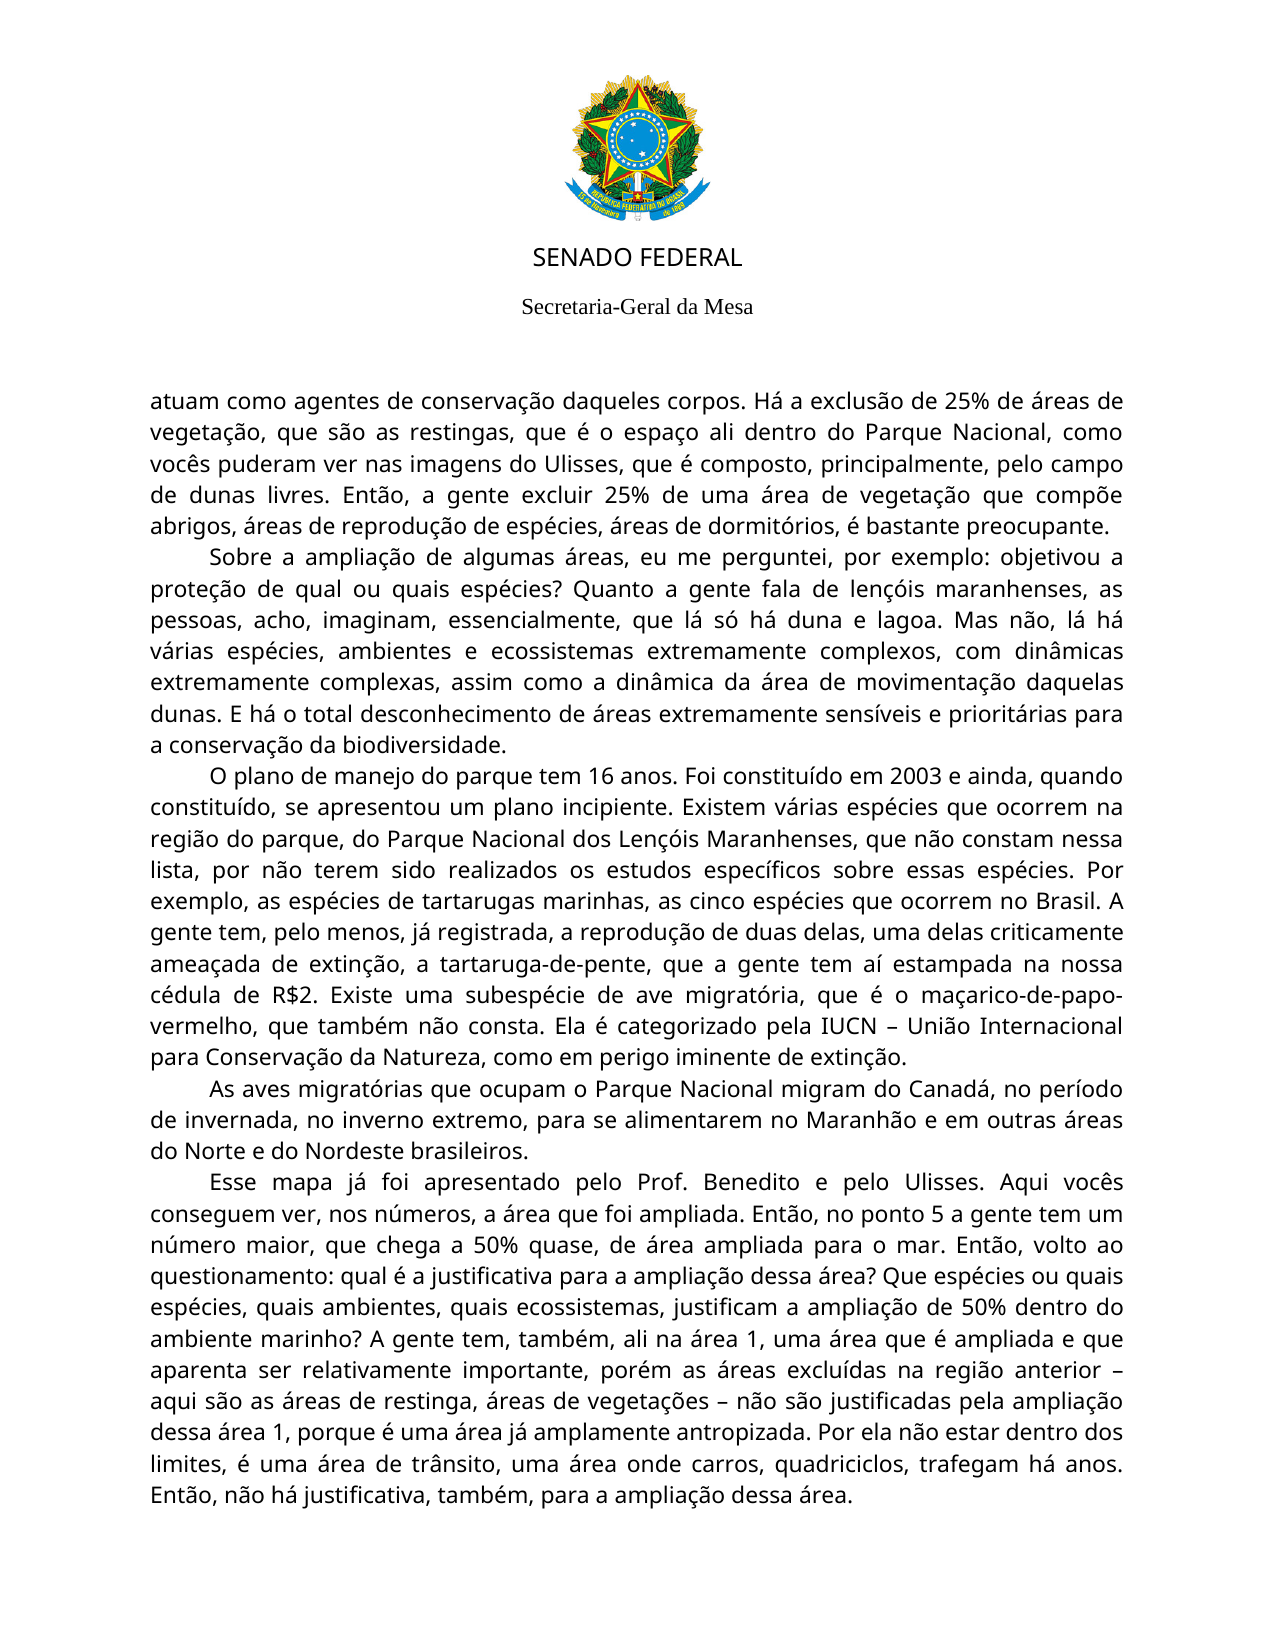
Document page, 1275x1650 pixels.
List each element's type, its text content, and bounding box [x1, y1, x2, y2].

text Esse mapa já foi apresentado pelo Prof. Benedito e pelo Ulisses. Aqui vocês conseguem ver, nos números, a área que foi ampliada. Então, no ponto 5 a gente tem um número maior, que chega a 50% quase, de área ampliada para o mar. Então, volto ao questionamento: qual é a justificativa para a ampliação dessa área? Que espécies ou quais espécies, quais ambientes, quais ecossistemas, justificam a ampliação de 50% dentro do ambiente marinho? A gente tem, também, ali na área 1, uma área que é ampliada e que aparenta ser relativamente importante, porém as áreas excluídas na região anterior – aqui são as áreas de restinga, áreas de vegetações – não são justificadas pela ampliação dessa área 1, porque é uma área já amplamente antropizada. Por ela não estar dentro dos limites, é uma área de trânsito, uma área onde carros, quadriciclos, trafegam há anos. Então, não há justificativa, também, para a ampliação dessa área. [150, 1166, 1125, 1510]
text As aves migratórias que ocupam o Parque Nacional migram do Canadá, no período de invernada, no inverno extremo, para se alimentarem no Maranhão e em outras áreas do Norte e do Nordeste brasileiros. [150, 1072, 1125, 1166]
text O plano de manejo do parque tem 16 anos. Foi constituído em 2003 e ainda, quando constituído, se apresentou um plano incipiente. Existem várias espécies que ocorrem na região do parque, do Parque Nacional dos Lençóis Maranhenses, que não constam nessa lista, por não terem sido realizados os estudos específicos sobre essas espécies. Por exemplo, as espécies de tartarugas marinhas, as cinco espécies que ocorrem no Brasil. A gente tem, pelo menos, já registrada, a reprodução de duas delas, uma delas criticamente ameaçada de extinção, a tartaruga-de-pente, que a gente tem aí estampada na nossa cédula de R$2. Existe uma subespécie de ave migratória, que é o maçarico-de-papo-vermelho, que também não consta. Ela é categorizado pela IUCN – União Internacional para Conservação da Natureza, como em perigo iminente de extinção. [150, 760, 1125, 1072]
text Sobre a ampliação de algumas áreas, eu me perguntei, por exemplo: objetivou a proteção de qual ou quais espécies? Quanto a gente fala de lençóis maranhenses, as pessoas, acho, imaginam, essencialmente, que lá só há duna e lagoa. Mas não, lá há várias espécies, ambientes e ecossistemas extremamente complexos, com dinâmicas extremamente complexas, assim como a dinâmica da área de movimentação daquelas dunas. E há o total desconhecimento de áreas extremamente sensíveis e prioritárias para a conservação da biodiversidade. [150, 541, 1125, 760]
picture [564, 75, 711, 221]
